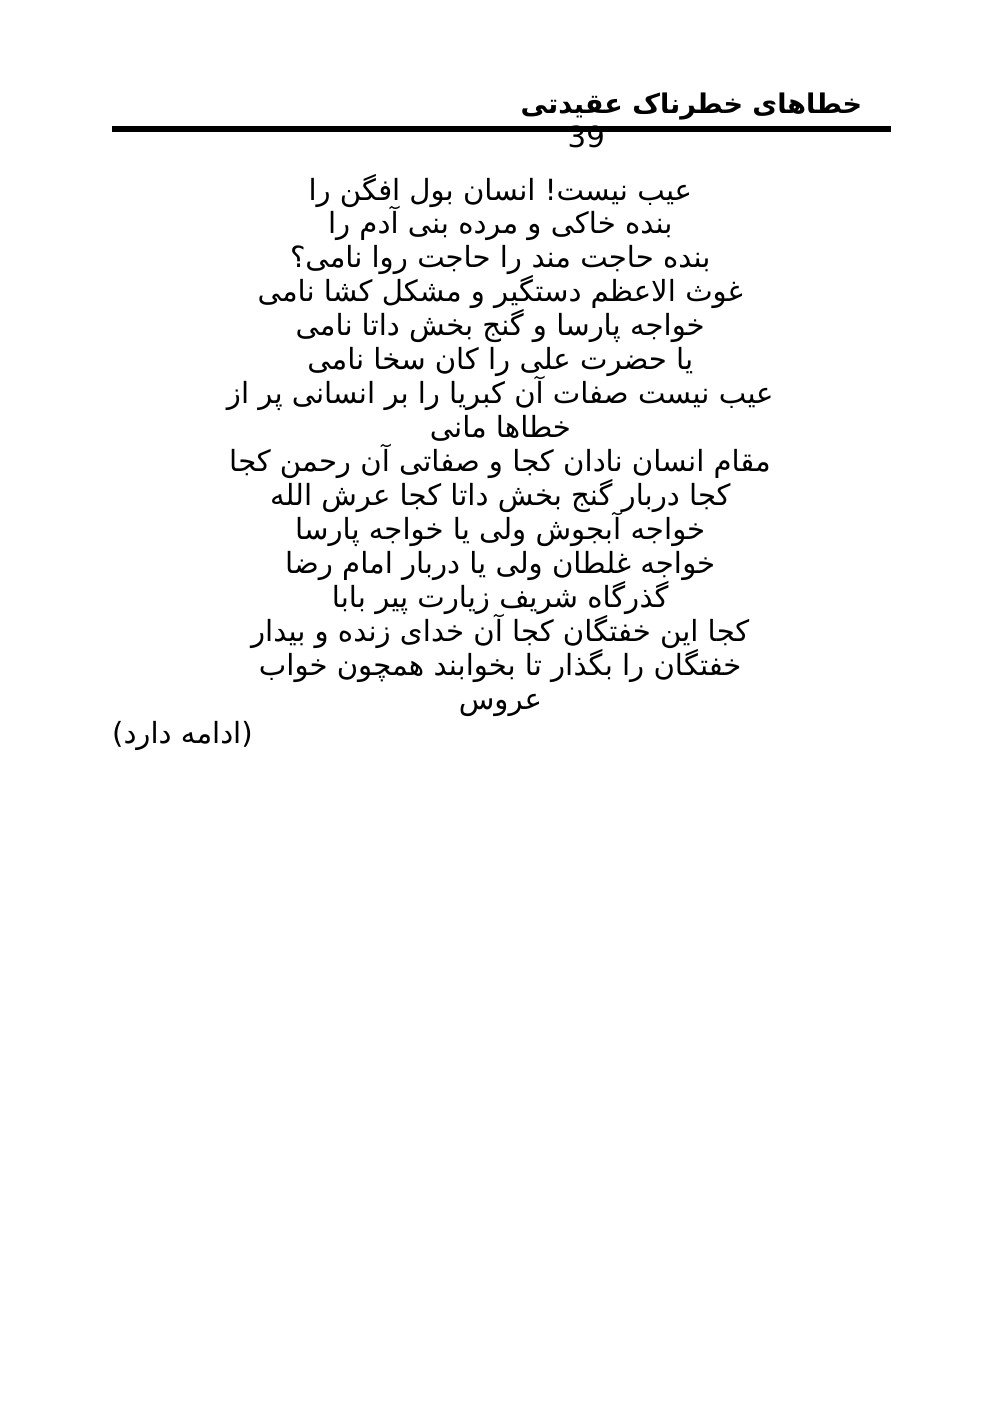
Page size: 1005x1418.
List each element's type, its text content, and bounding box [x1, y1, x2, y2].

table_cell گذرگاه شریف زیارت پیر بابا [213, 580, 788, 614]
table_cell کجا این خفتگان کجا آن خدای زنده و بیدار [213, 614, 788, 648]
table_cell یا حضرت علی را کان سخا نامی [213, 343, 788, 377]
table_cell مقام انسان نادان کجا و صفاتی آن رحمن کجا [213, 445, 788, 478]
table_cell بنده حاجت مند را حاجت روا نامی؟ [213, 241, 788, 275]
table_cell عیب نیست صفات آن کبریا را بر انسانی پر از خطاها مانی [213, 377, 788, 444]
table_cell خواجه آبجوش ولی یا خواجه پارسا [213, 512, 788, 546]
text (ادامه دارد) [112, 716, 892, 750]
table_cell کجا دربار گنج بخش داتا کجا عرش الله [213, 479, 788, 512]
table_cell خواجه غلطان ولی یا دربار امام رضا [213, 546, 788, 580]
table_cell خواجه پارسا و گنج بخش داتا نامی [213, 309, 788, 343]
table_cell عیب نیست! انسان بول افگن را [213, 173, 788, 207]
table_cell غوث الاعظم دستگیر و مشکل کشا نامی [213, 275, 788, 309]
table_cell بنده خاکی و مرده بنی آدم را [213, 207, 788, 241]
table_cell خفتگان را بگذار تا بخوابند همچون خواب عروس [213, 648, 788, 716]
